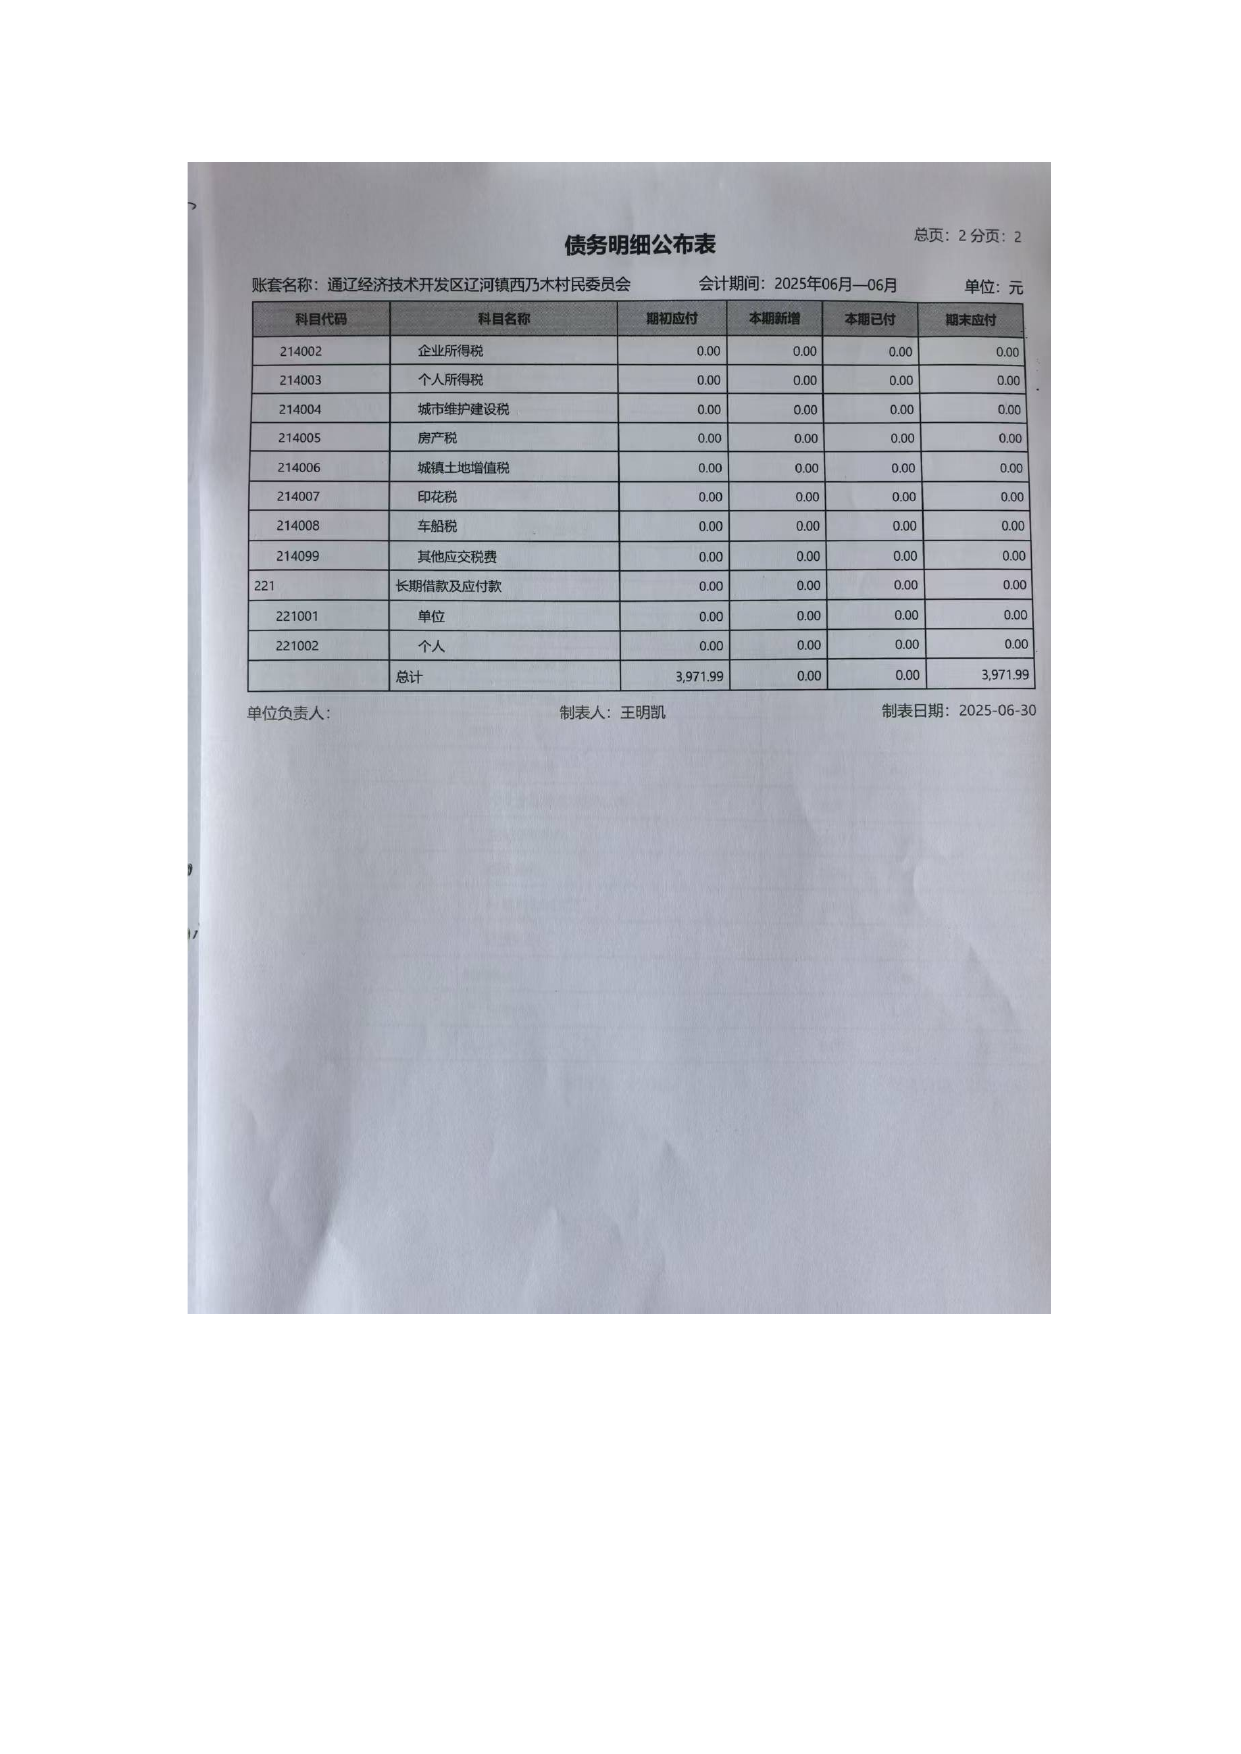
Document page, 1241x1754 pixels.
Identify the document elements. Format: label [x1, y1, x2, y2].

picture [187, 162, 1051, 1314]
